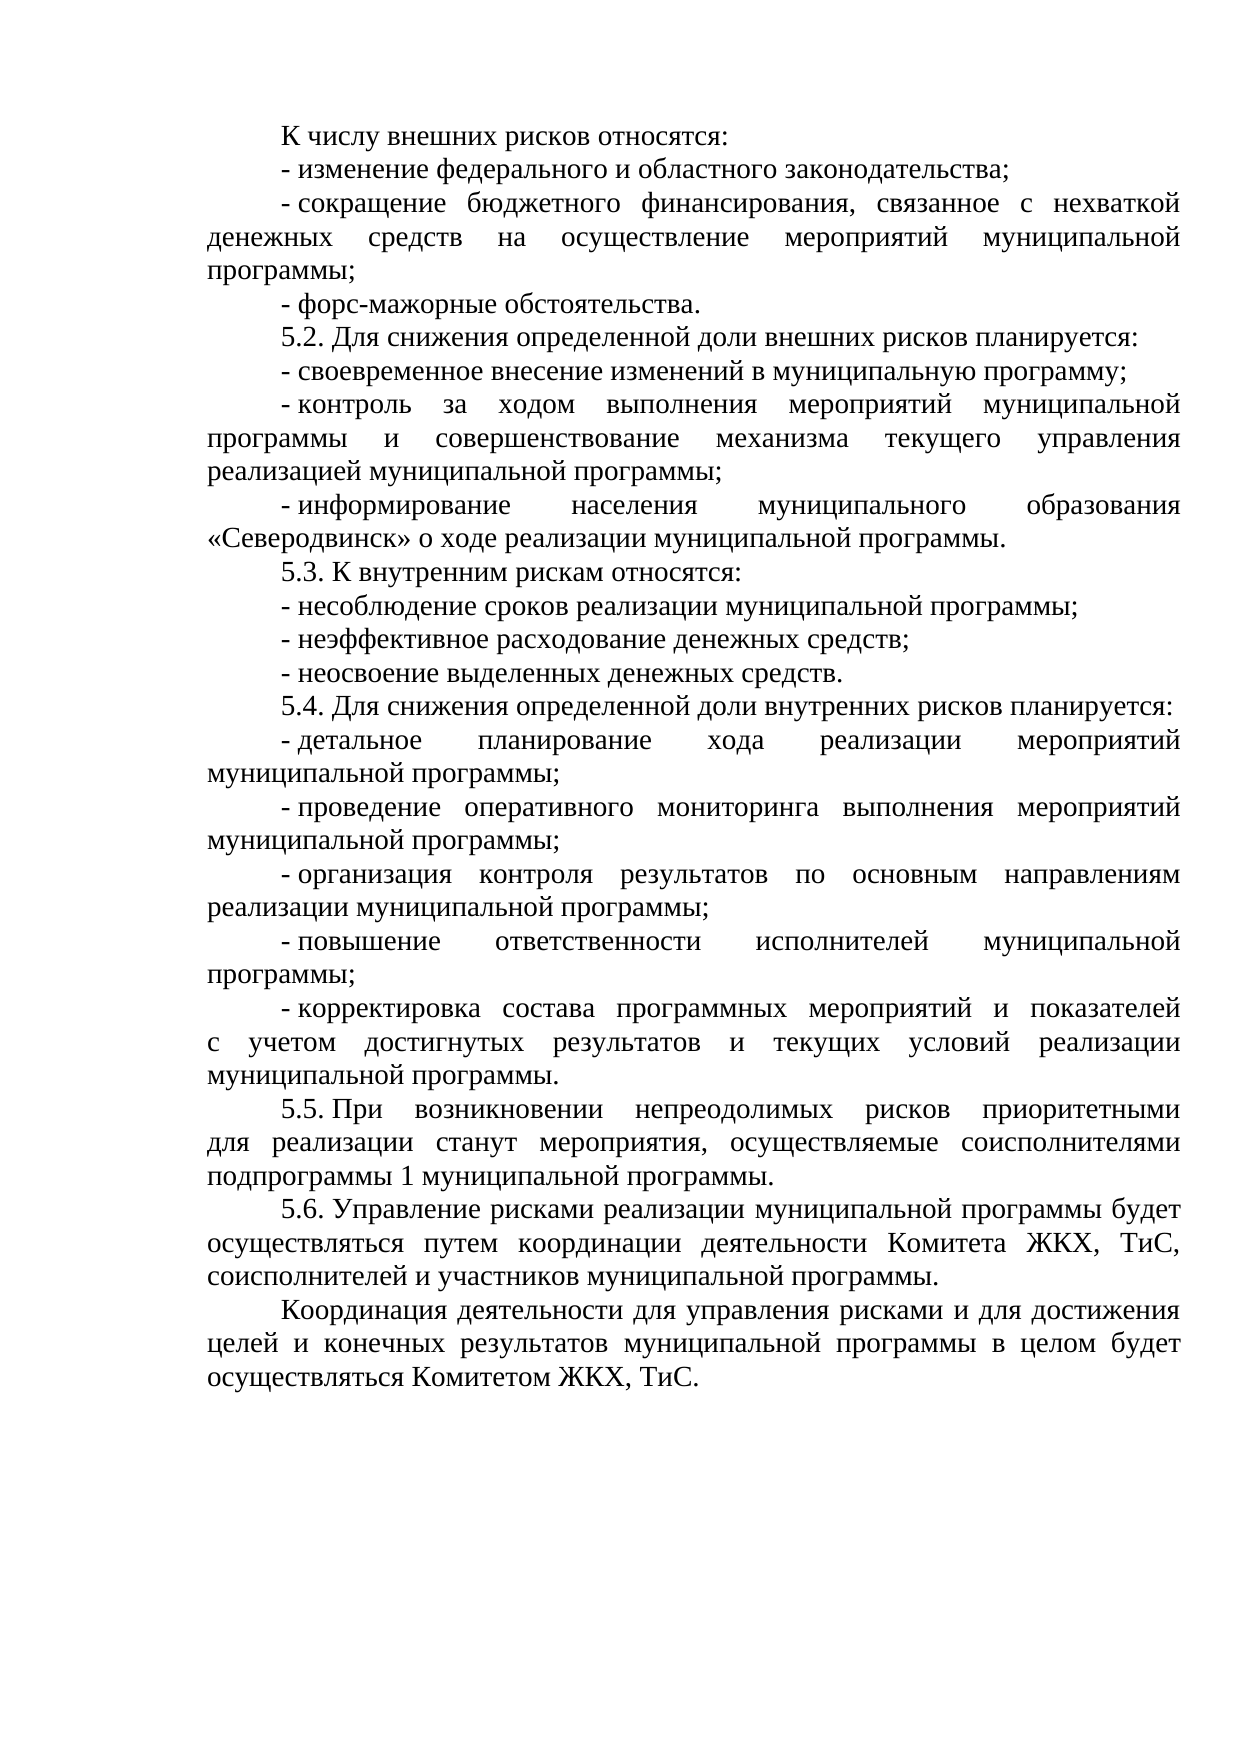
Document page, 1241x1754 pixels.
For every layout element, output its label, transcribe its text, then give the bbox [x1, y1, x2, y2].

text - форс-мажорные обстоятельства. [207, 286, 1181, 319]
text - организация контроля результатов по основным направлениям реализации муниципальной программы; [207, 856, 1181, 923]
text 5.6. Управление рисками реализации муниципальной программы будет осуществляться путем координации деятельности Комитета ЖКХ, ТиС, соисполнителей и участников муниципальной программы. [207, 1191, 1181, 1292]
text - сокращение бюджетного финансирования, связанное с нехваткой денежных средств на осуществление мероприятий муниципальной программы; [207, 185, 1181, 286]
text 5.3. К внутренним рискам относятся: [207, 554, 1240, 588]
text - корректировка состава программных мероприятий и показателей с учетом достигнутых результатов и текущих условий реализации муниципальной программы. [207, 990, 1181, 1091]
text - несоблюдение сроков реализации муниципальной программы; [207, 588, 1181, 621]
text - неэффективное расходование денежных средств; [207, 621, 1181, 655]
text 5.5. При возникновении непреодолимых рисков приоритетными для реализации станут мероприятия, осуществляемые соисполнителями подпрограммы 1 муниципальной программы. [207, 1091, 1181, 1191]
text - повышение ответственности исполнителей муниципальной программы; [207, 923, 1181, 990]
text - контроль за ходом выполнения мероприятий муниципальной программы и совершенствование механизма текущего управления реализацией муниципальной программы; [207, 386, 1181, 487]
text Координация деятельности для управления рисками и для достижения целей и конечных результатов муниципальной программы в целом будет осуществляться Комитетом ЖКХ, ТиС. [207, 1292, 1181, 1393]
text - информирование населения муниципального образования «Северодвинск» о ходе реализации муниципальной программы. [207, 487, 1181, 554]
text - изменение федерального и областного законодательства; [207, 152, 1181, 185]
text - детальное планирование хода реализации мероприятий муниципальной программы; [207, 722, 1181, 789]
text К числу внешних рисков относятся: [207, 118, 1181, 152]
text - проведение оперативного мониторинга выполнения мероприятий муниципальной программы; [207, 789, 1181, 856]
text 5.4. Для снижения определенной доли внутренних рисков планируется: [207, 688, 1181, 722]
text 5.2. Для снижения определенной доли внешних рисков планируется: [207, 319, 1181, 353]
text - неосвоение выделенных денежных средств. [207, 655, 1181, 688]
text - своевременное внесение изменений в муниципальную программу; [207, 353, 1181, 386]
